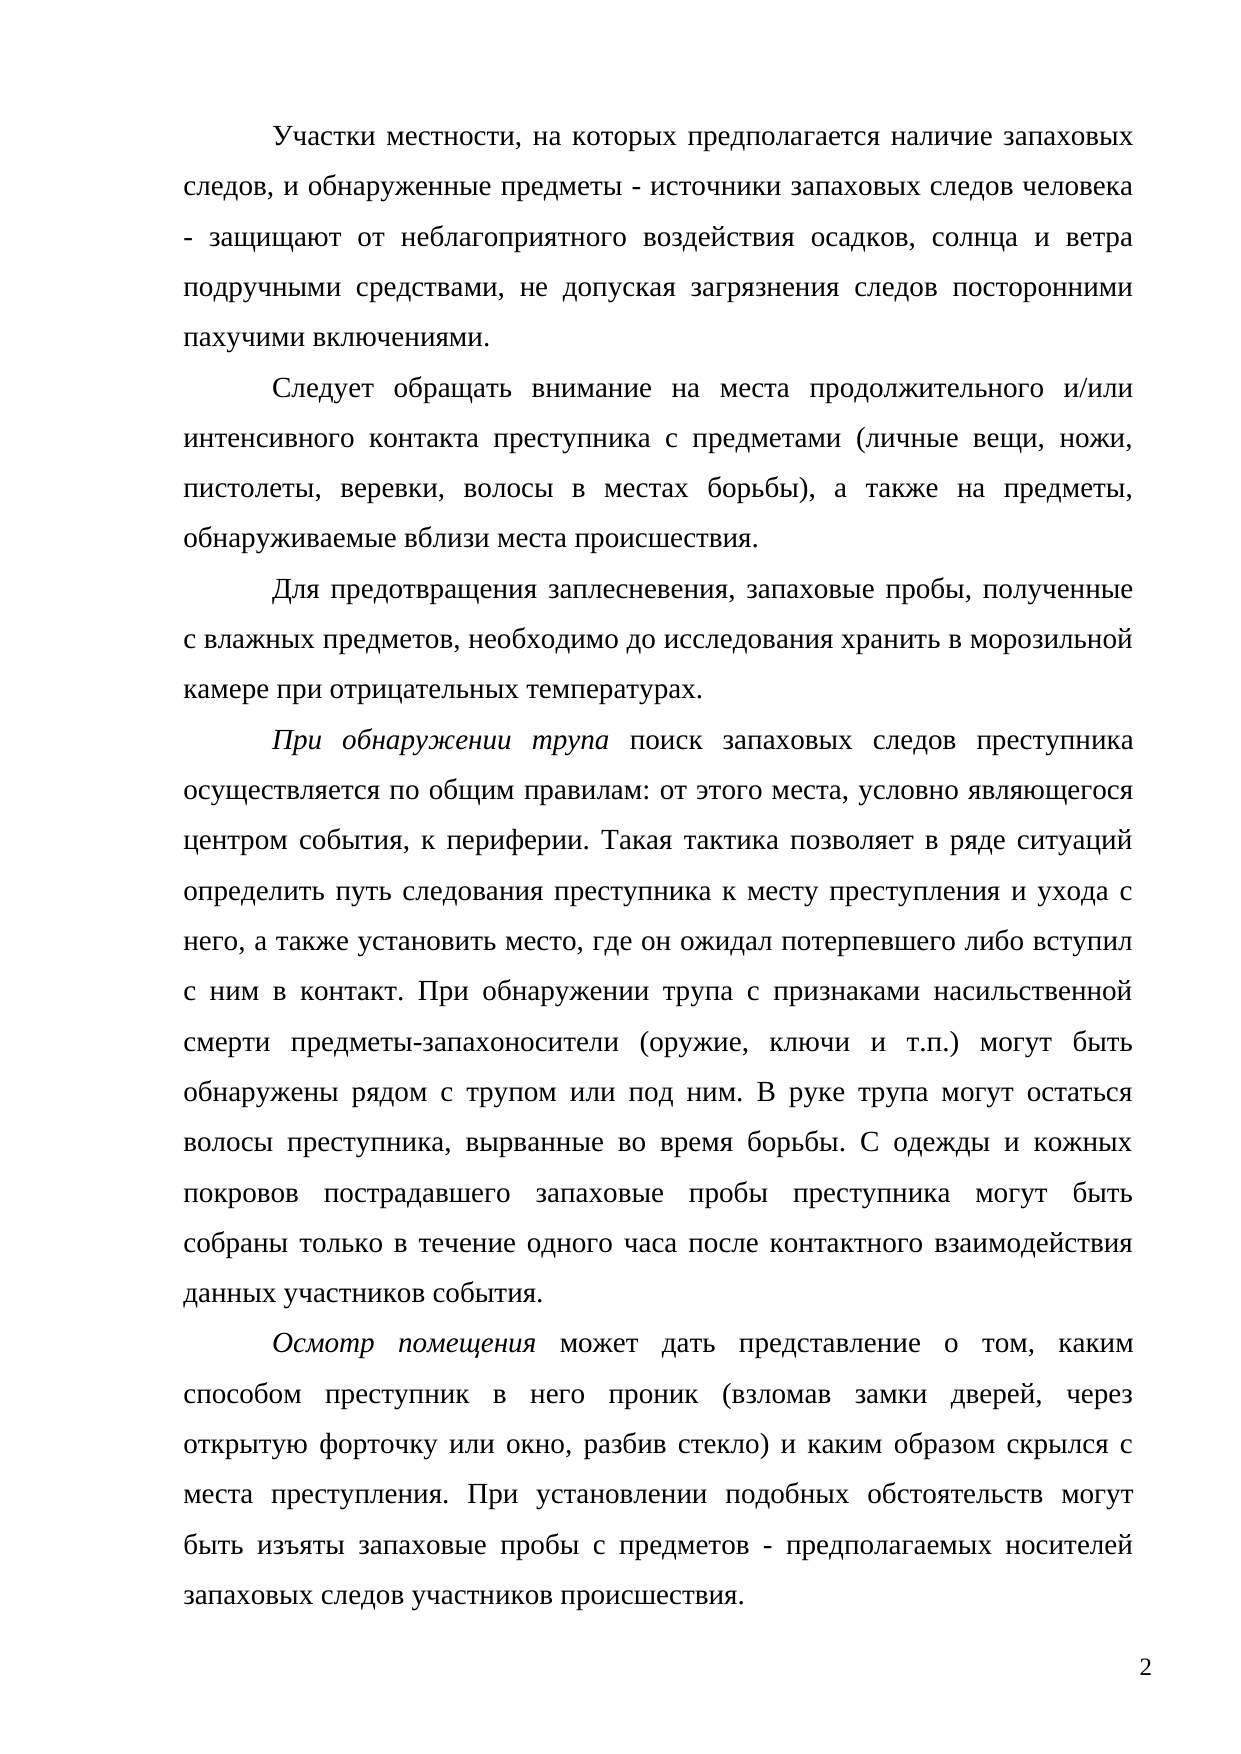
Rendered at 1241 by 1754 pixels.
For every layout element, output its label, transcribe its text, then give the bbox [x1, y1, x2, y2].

text Осмотр помещения может дать представление о том, каким способом преступник в него проник (взломав замки дверей, через открытую форточку или окно, разбив стекло) и каким образом скрылся с места преступления. При установлении подобных обстоятельств могут быть изъяты запаховые пробы с предметов - предполагаемых носителей запаховых следов участников происшествия. [183, 1326, 1134, 1611]
text Для предотвращения заплесневения, запаховые пробы, полученные с влажных предметов, необходимо до исследования хранить в морозильной камере при отрицательных температурах. [183, 571, 1134, 705]
text Участки местности, на которых предполагается наличие запаховых следов, и обнаруженные предметы - источники запаховых следов человека - защищают от неблагоприятного воздействия осадков, солнца и ветра подручными средствами, не допуская загрязнения следов посторонними пахучими включениями. [183, 118, 1134, 353]
text При обнаружении трупа поиск запаховых следов преступника осуществляется по общим правилам: от этого места, условно являющегося центром события, к периферии. Такая тактика позволяет в ряде ситуаций определить путь следования преступника к месту преступления и ухода с него, а также установить место, где он ожидал потерпевшего либо вступил с ним в контакт. При обнаружении трупа с признаками насильственной смерти предметы-запахоносители (оружие, ключи и т.п.) могут быть обнаружены рядом с трупом или под ним. В руке трупа могут остаться волосы преступника, вырванные во время борьбы. С одежды и кожных покровов пострадавшего запаховые пробы преступника могут быть собраны только в течение одного часа после контактного взаимодействия данных участников события. [183, 722, 1134, 1309]
text Следует обращать внимание на места продолжительного и/или интенсивного контакта преступника с предметами (личные вещи, ножи, пистолеты, веревки, волосы в местах борьбы), а также на предметы, обнаруживаемые вблизи места происшествия. [183, 370, 1134, 554]
